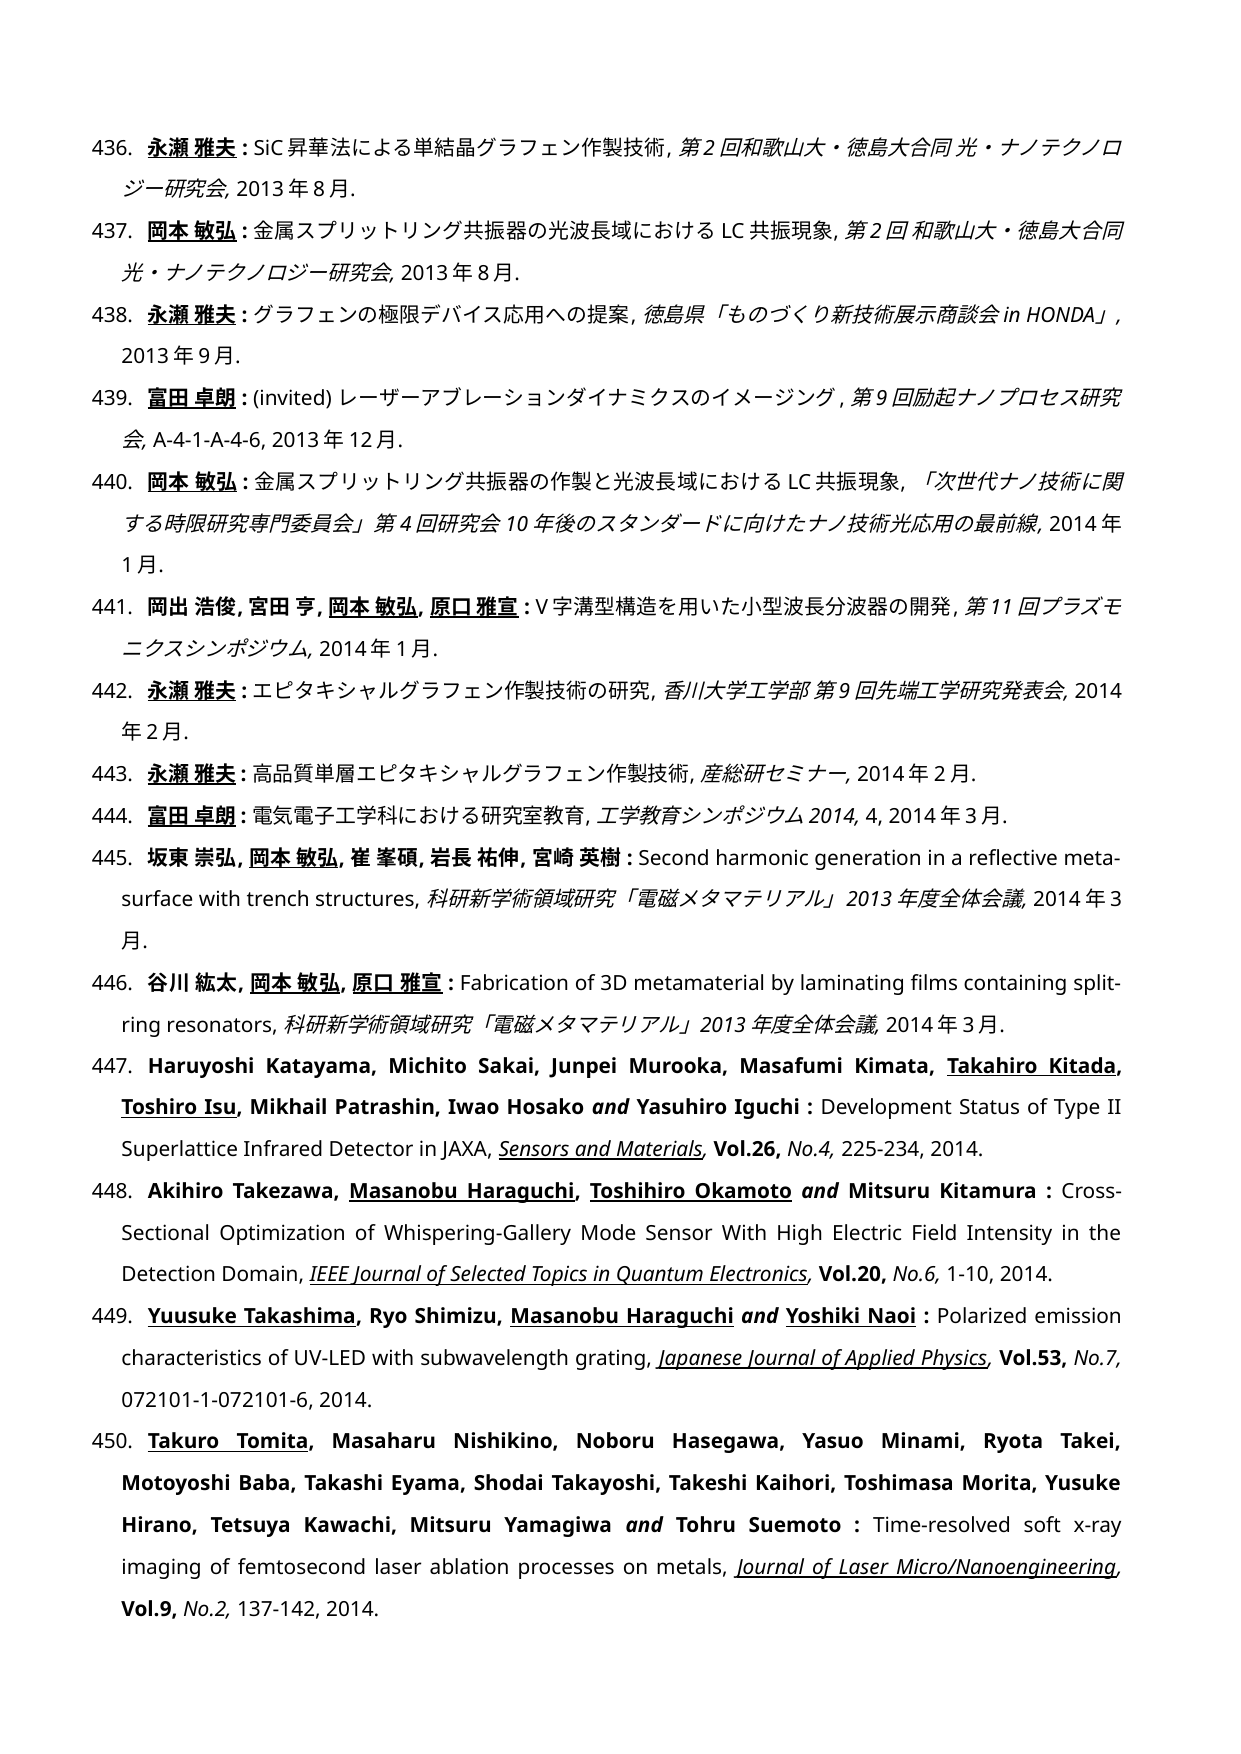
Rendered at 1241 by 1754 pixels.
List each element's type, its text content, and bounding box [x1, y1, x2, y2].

list Takuro Tomita, Masaharu Nishikino, Noboru Hasegawa, Yasuo Minami, Ryota Takei, Motoyoshi Baba, Takashi Eyama, Shodai Takayoshi, Takeshi Kaihori, Toshimasa Morita, Yusuke Hirano, Tetsuya Kawachi, Mitsuru Yamagiwa and Tohru Suemoto : Time-resolved soft x-ray imaging of femtosecond laser ablation processes on metals, Journal of Laser Micro/Nanoengineering, Vol.9, No.2, 137-142, 2014. [92, 1420, 1122, 1629]
list 岡本 敏弘 : 金属スプリットリング共振器の光波長域におけるLC共振現象, 第2回 和歌山大・徳島大合同 光・ナノテクノロジー研究会, 2013年8月. [92, 209, 1122, 292]
list 永瀬 雅夫 : グラフェンの極限デバイス応用への提案, 徳島県「ものづくり新技術展示商談会in HONDA」, 2013年9月. [92, 292, 1122, 376]
list Akihiro Takezawa, Masanobu Haraguchi, Toshihiro Okamoto and Mitsuru Kitamura : Cross-Sectional Optimization of Whispering-Gallery Mode Sensor With High Electric Field Intensity in the Detection Domain, IEEE Journal of Selected Topics in Quantum Electronics, Vol.20, No.6, 1-10, 2014. [92, 1169, 1122, 1295]
list 永瀬 雅夫 : 高品質単層エピタキシャルグラフェン作製技術, 産総研セミナー, 2014年2月. [92, 752, 1122, 793]
list Haruyoshi Katayama, Michito Sakai, Junpei Murooka, Masafumi Kimata, Takahiro Kitada, Toshiro Isu, Mikhail Patrashin, Iwao Hosako and Yasuhiro Iguchi : Development Status of Type II Superlattice Infrared Detector in JAXA, Sensors and Materials, Vol.26, No.4, 225-234, 2014. [92, 1044, 1122, 1169]
list 岡出 浩俊, 宮田 亨, 岡本 敏弘, 原口 雅宣 : V字溝型構造を用いた小型波長分波器の開発, 第11回プラズモニクスシンポジウム, 2014年1月. [92, 584, 1122, 668]
list 谷川 紘太, 岡本 敏弘, 原口 雅宣 : Fabrication of 3D metamaterial by laminating films containing split-ring resonators, 科研新学術領域研究「電磁メタマテリアル」2013年度全体会議, 2014年3月. [92, 961, 1122, 1044]
list 岡本 敏弘 : 金属スプリットリング共振器の作製と光波長域におけるLC共振現象, 「次世代ナノ技術に関する時限研究専門委員会」第4回研究会 10年後のスタンダードに向けたナノ技術光応用の最前線, 2014年1月. [92, 459, 1122, 584]
list 永瀬 雅夫 : SiC昇華法による単結晶グラフェン作製技術, 第2回和歌山大・徳島大合同 光・ナノテクノロジー研究会, 2013年8月. [92, 125, 1122, 209]
list 富田 卓朗 : 電気電子工学科における研究室教育, 工学教育シンポジウム2014, 4, 2014年3月. [92, 793, 1122, 835]
list Yuusuke Takashima, Ryo Shimizu, Masanobu Haraguchi and Yoshiki Naoi : Polarized emission characteristics of UV-LED with subwavelength grating, Japanese Journal of Applied Physics, Vol.53, No.7, 072101-1-072101-6, 2014. [92, 1295, 1122, 1420]
list 坂東 崇弘, 岡本 敏弘, 崔 峯碩, 岩長 祐伸, 宮崎 英樹 : Second harmonic generation in a reflective meta-surface with trench structures, 科研新学術領域研究「電磁メタマテリアル」2013年度全体会議, 2014年3月. [92, 835, 1122, 961]
list 富田 卓朗 : (invited) レーザーアブレーションダイナミクスのイメージング, 第9回励起ナノプロセス研究会, A-4-1-A-4-6, 2013年12月. [92, 376, 1122, 459]
list 永瀬 雅夫 : エピタキシャルグラフェン作製技術の研究, 香川大学工学部 第9回先端工学研究発表会, 2014年2月. [92, 668, 1122, 752]
